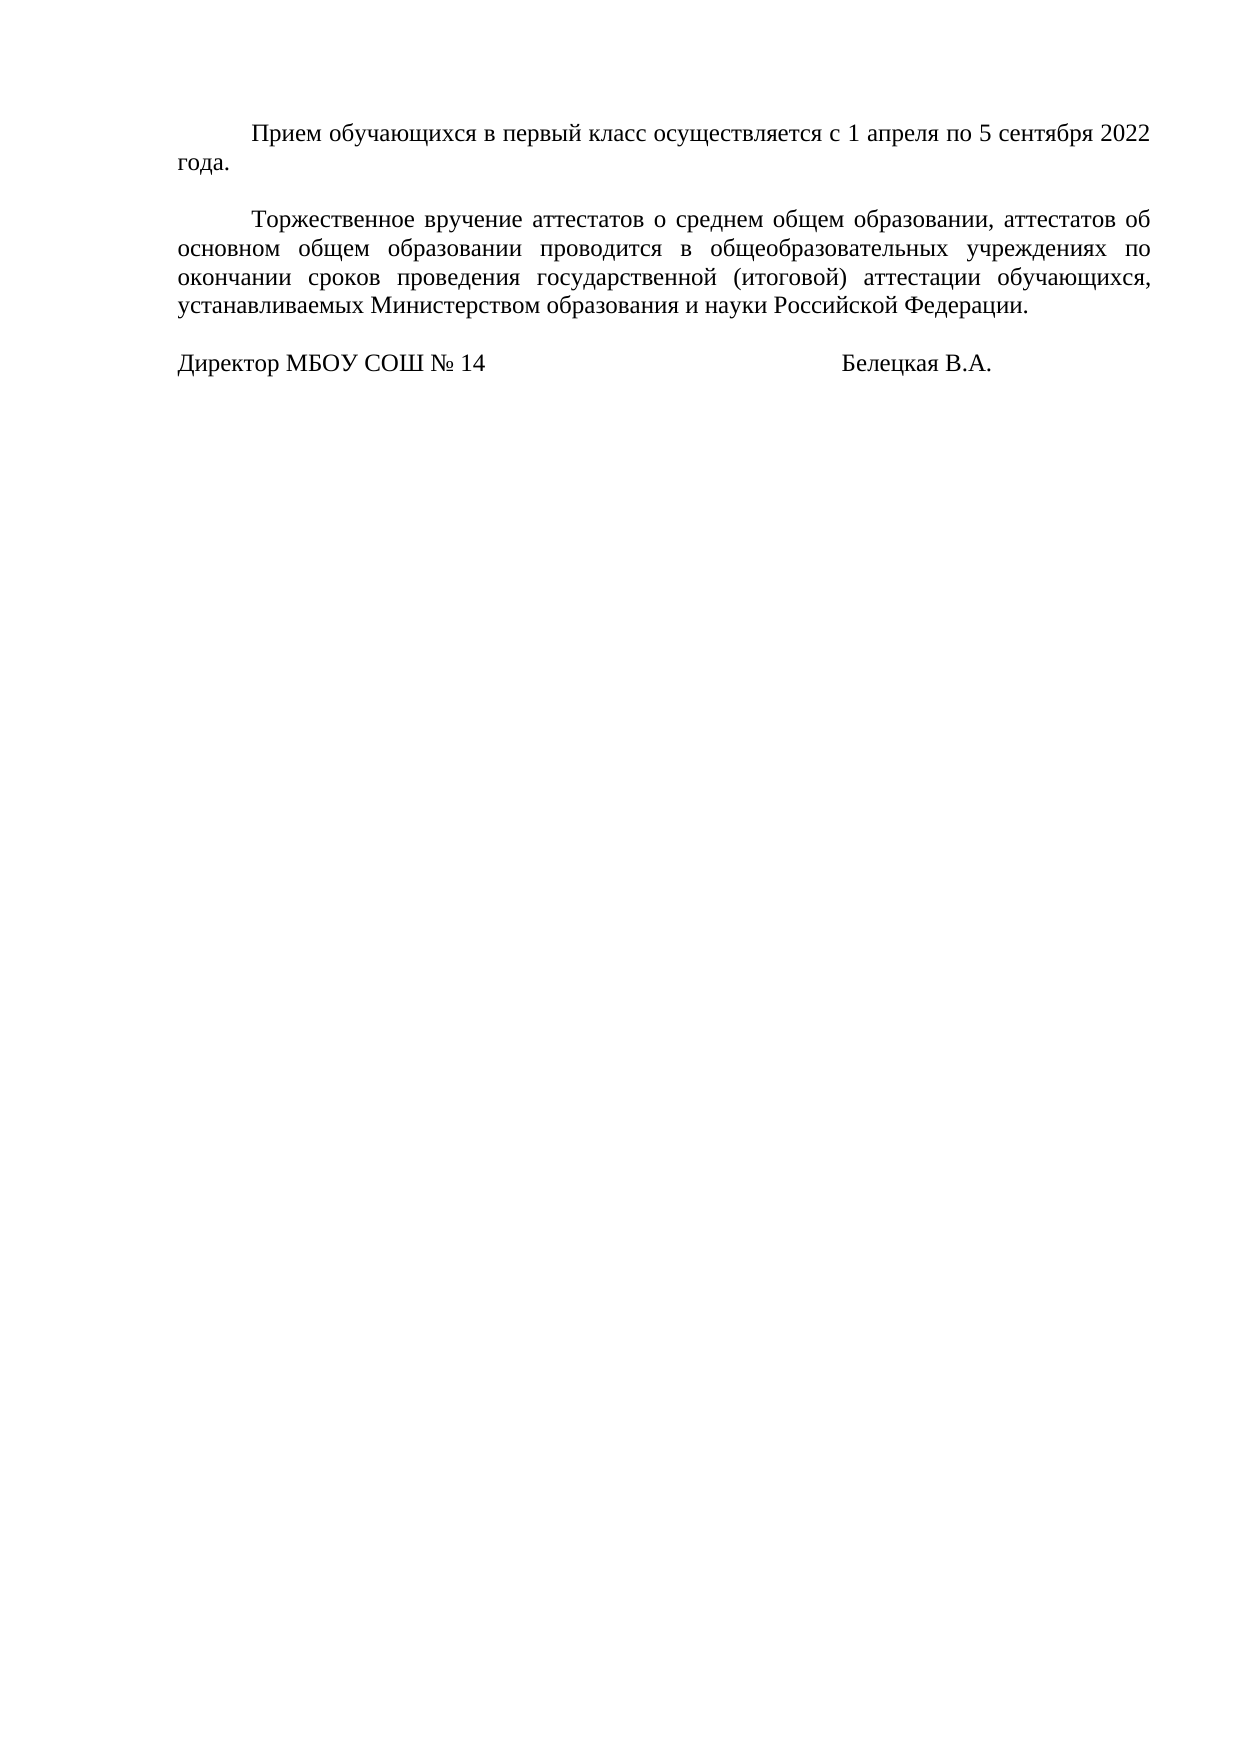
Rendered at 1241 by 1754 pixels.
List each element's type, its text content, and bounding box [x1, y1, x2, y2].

text Директор МБОУ СОШ № 14 Белецкая В.А. [177, 348, 1152, 377]
text Прием обучающихся в первый класс осуществляется с 1 апреля по 5 сентября 2022 года. [177, 118, 1152, 176]
text Торжественное вручение аттестатов о среднем общем образовании, аттестатов об основном общем образовании проводится в общеобразовательных учреждениях по окончании сроков проведения государственной (итоговой) аттестации обучающихся, устанавливаемых Министерством образования и науки Российской Федерации. [177, 204, 1152, 319]
